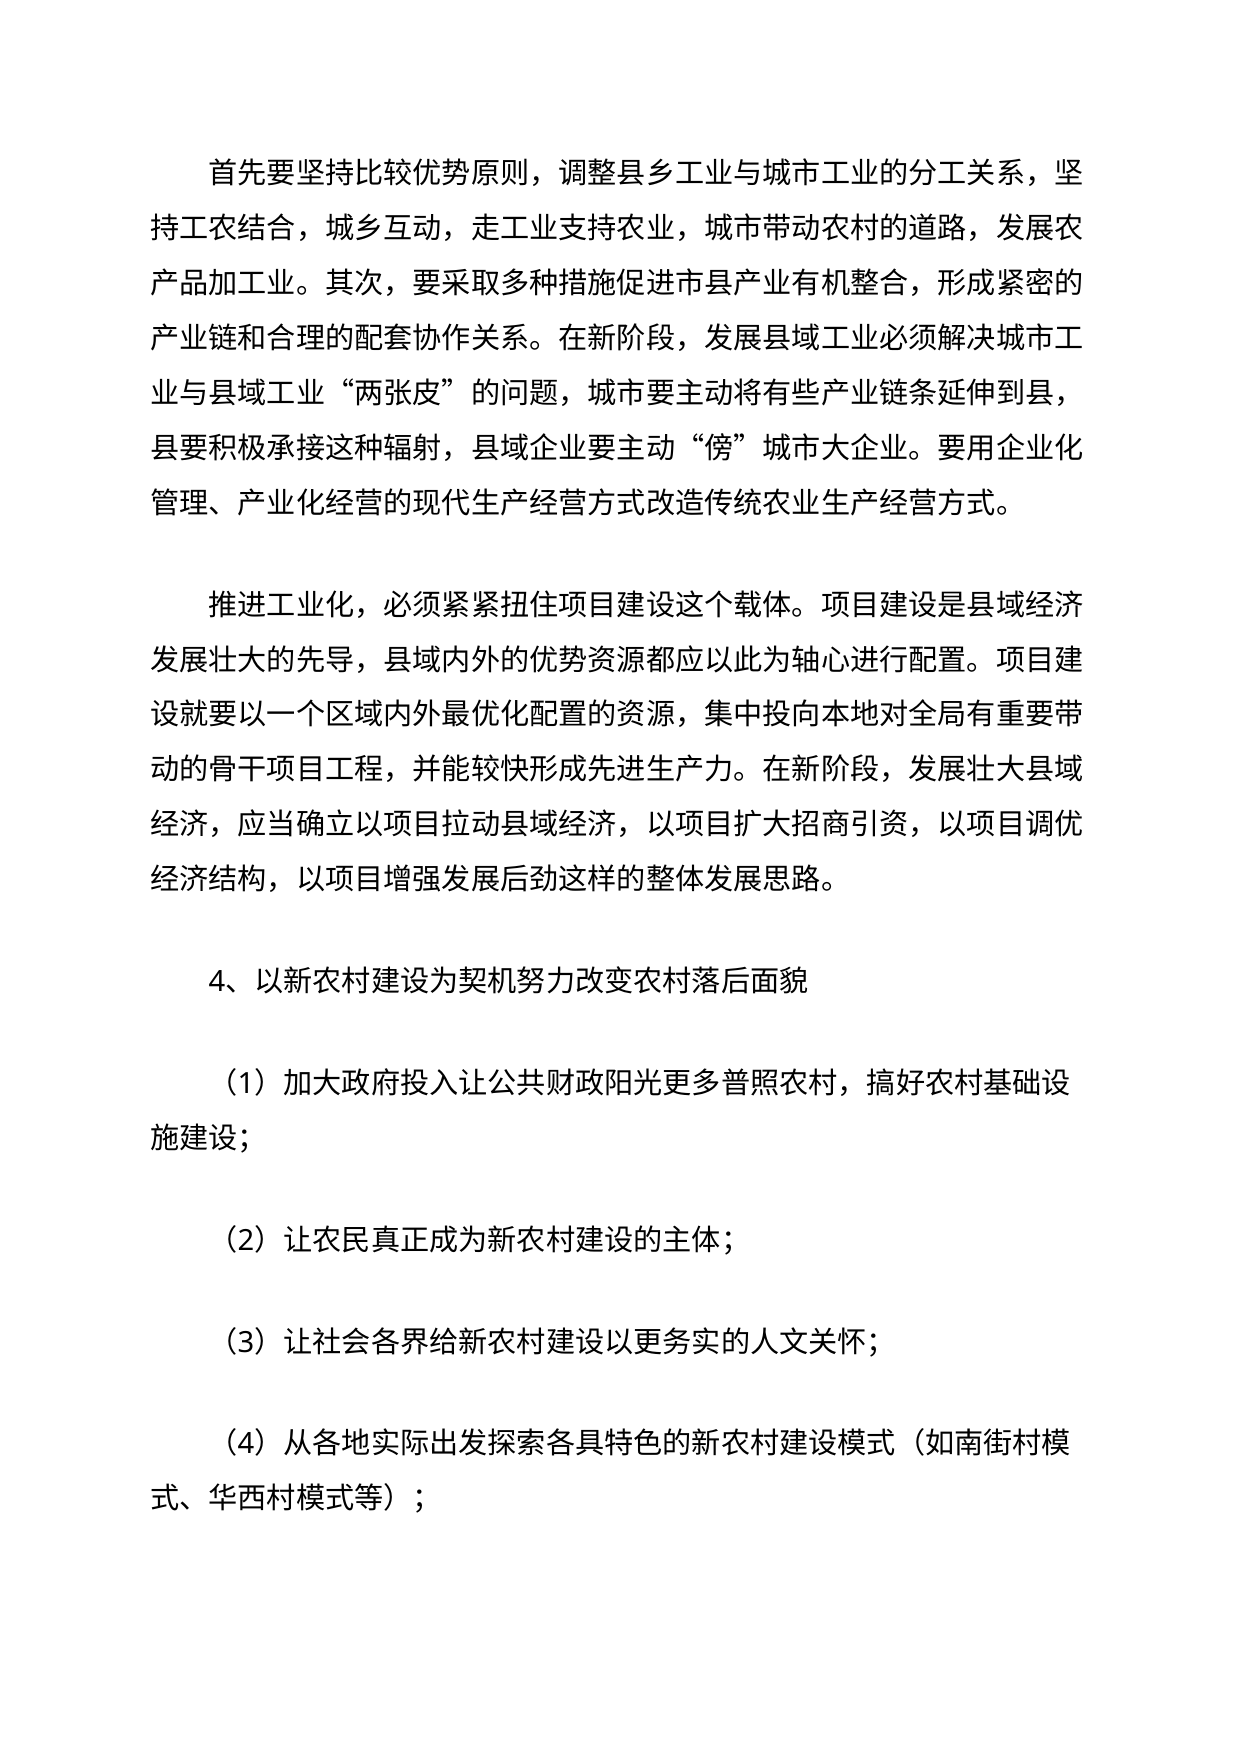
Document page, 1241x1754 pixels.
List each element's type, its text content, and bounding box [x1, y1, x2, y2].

text （3）让社会各界给新农村建设以更务实的人文关怀； [150, 1318, 1090, 1361]
text 4、以新农村建设为契机努力改变农村落后面貌 [150, 957, 1090, 1000]
text （1）加大政府投入让公共财政阳光更多普照农村，搞好农村基础设施建设； [150, 1059, 1090, 1157]
text 首先要坚持比较优势原则，调整县乡工业与城市工业的分工关系，坚持工农结合，城乡互动，走工业支持农业，城市带动农村的道路，发展农产品加工业。其次，要采取多种措施促进市县产业有机整合，形成紧密的产业链和合理的配套协作关系。在新阶段，发展县域工业必须解决城市工业与县域工业“两张皮”的问题，城市要主动将有些产业链条延伸到县，县要积极承接这种辐射，县域企业要主动“傍”城市大企业。要用企业化管理、产业化经营的现代生产经营方式改造传统农业生产经营方式。 [150, 150, 1090, 522]
text 推进工业化，必须紧紧扭住项目建设这个载体。项目建设是县域经济发展壮大的先导，县域内外的优势资源都应以此为轴心进行配置。项目建设就要以一个区域内外最优化配置的资源，集中投向本地对全局有重要带动的骨干项目工程，并能较快形成先进生产力。在新阶段，发展壮大县域经济，应当确立以项目拉动县域经济，以项目扩大招商引资，以项目调优经济结构，以项目增强发展后劲这样的整体发展思路。 [150, 581, 1090, 898]
text （2）让农民真正成为新农村建设的主体； [150, 1216, 1090, 1258]
text （4）从各地实际出发探索各具特色的新农村建设模式（如南街村模式、华西村模式等）； [150, 1420, 1090, 1517]
